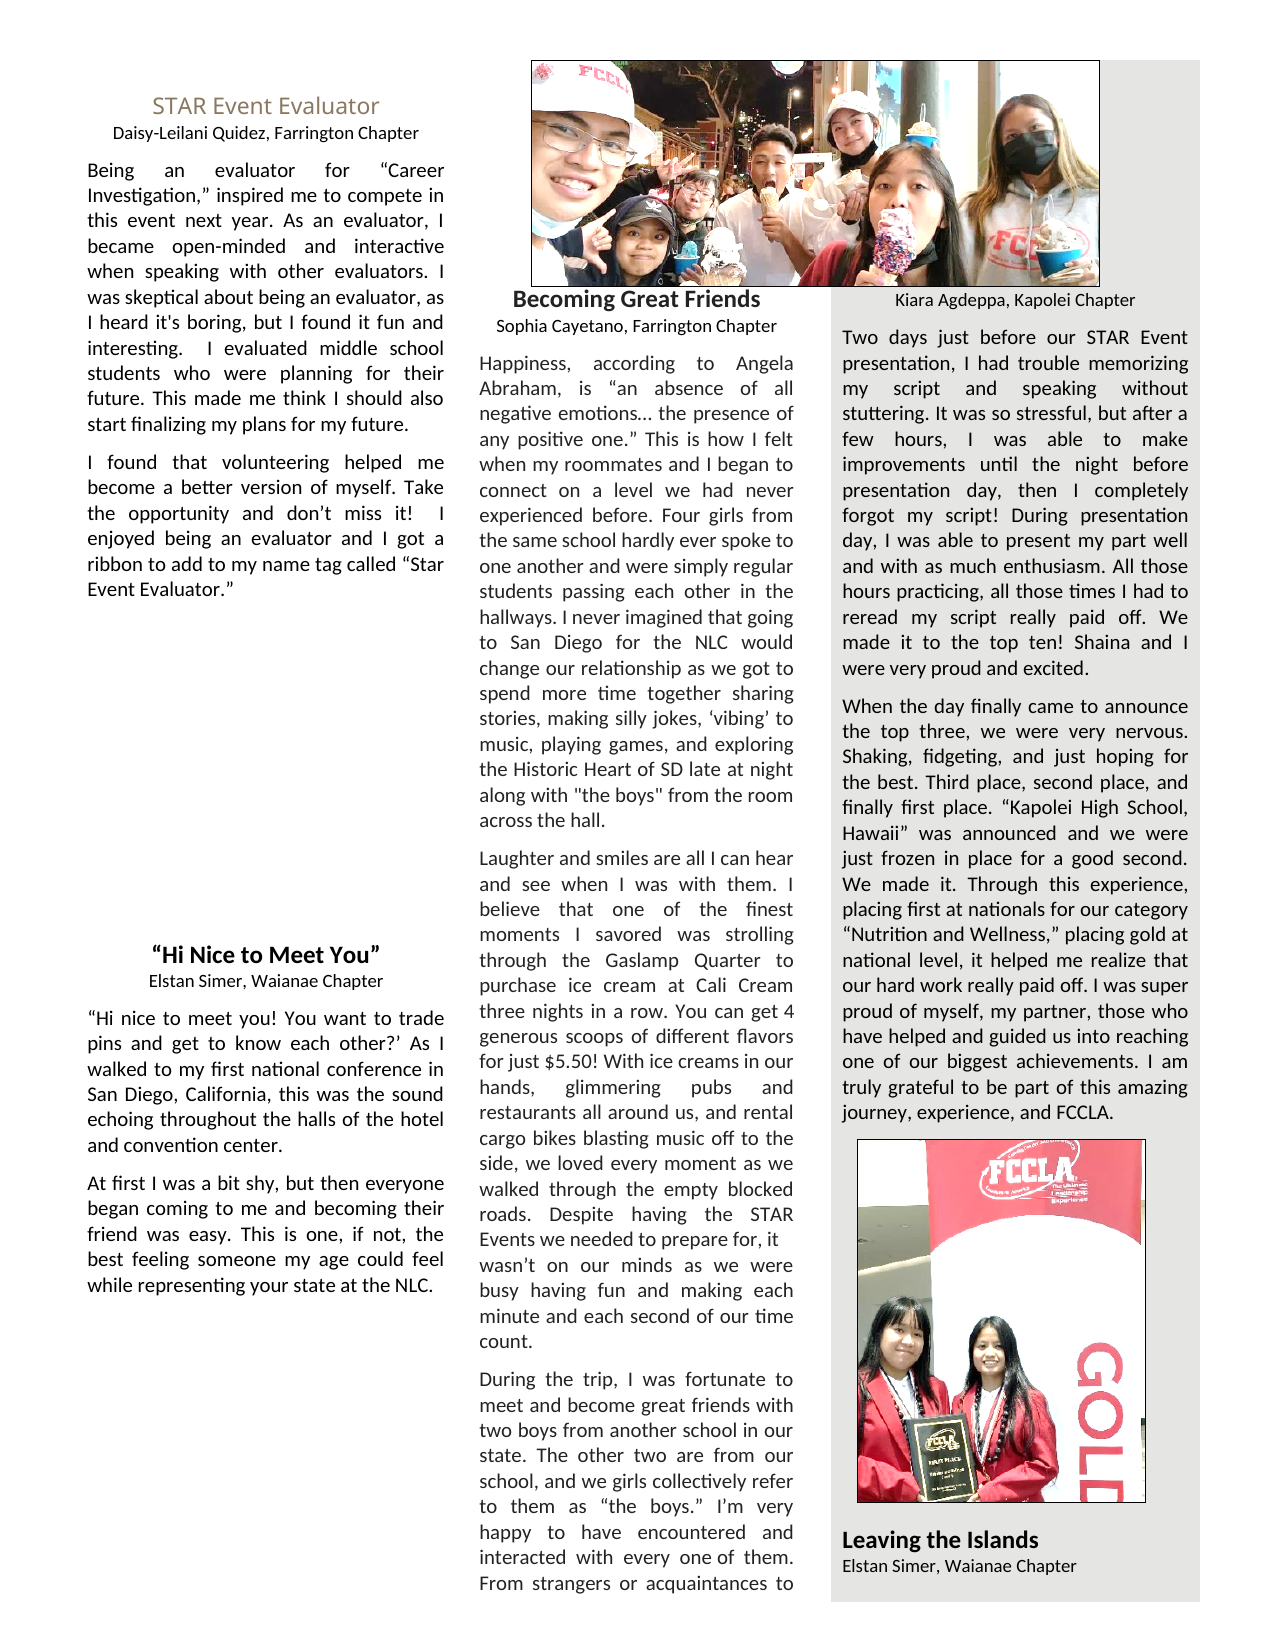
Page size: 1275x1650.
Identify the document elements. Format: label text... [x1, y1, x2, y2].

table_cell [75, 60, 457, 1602]
picture [858, 1140, 1145, 1502]
picture [532, 61, 1099, 286]
